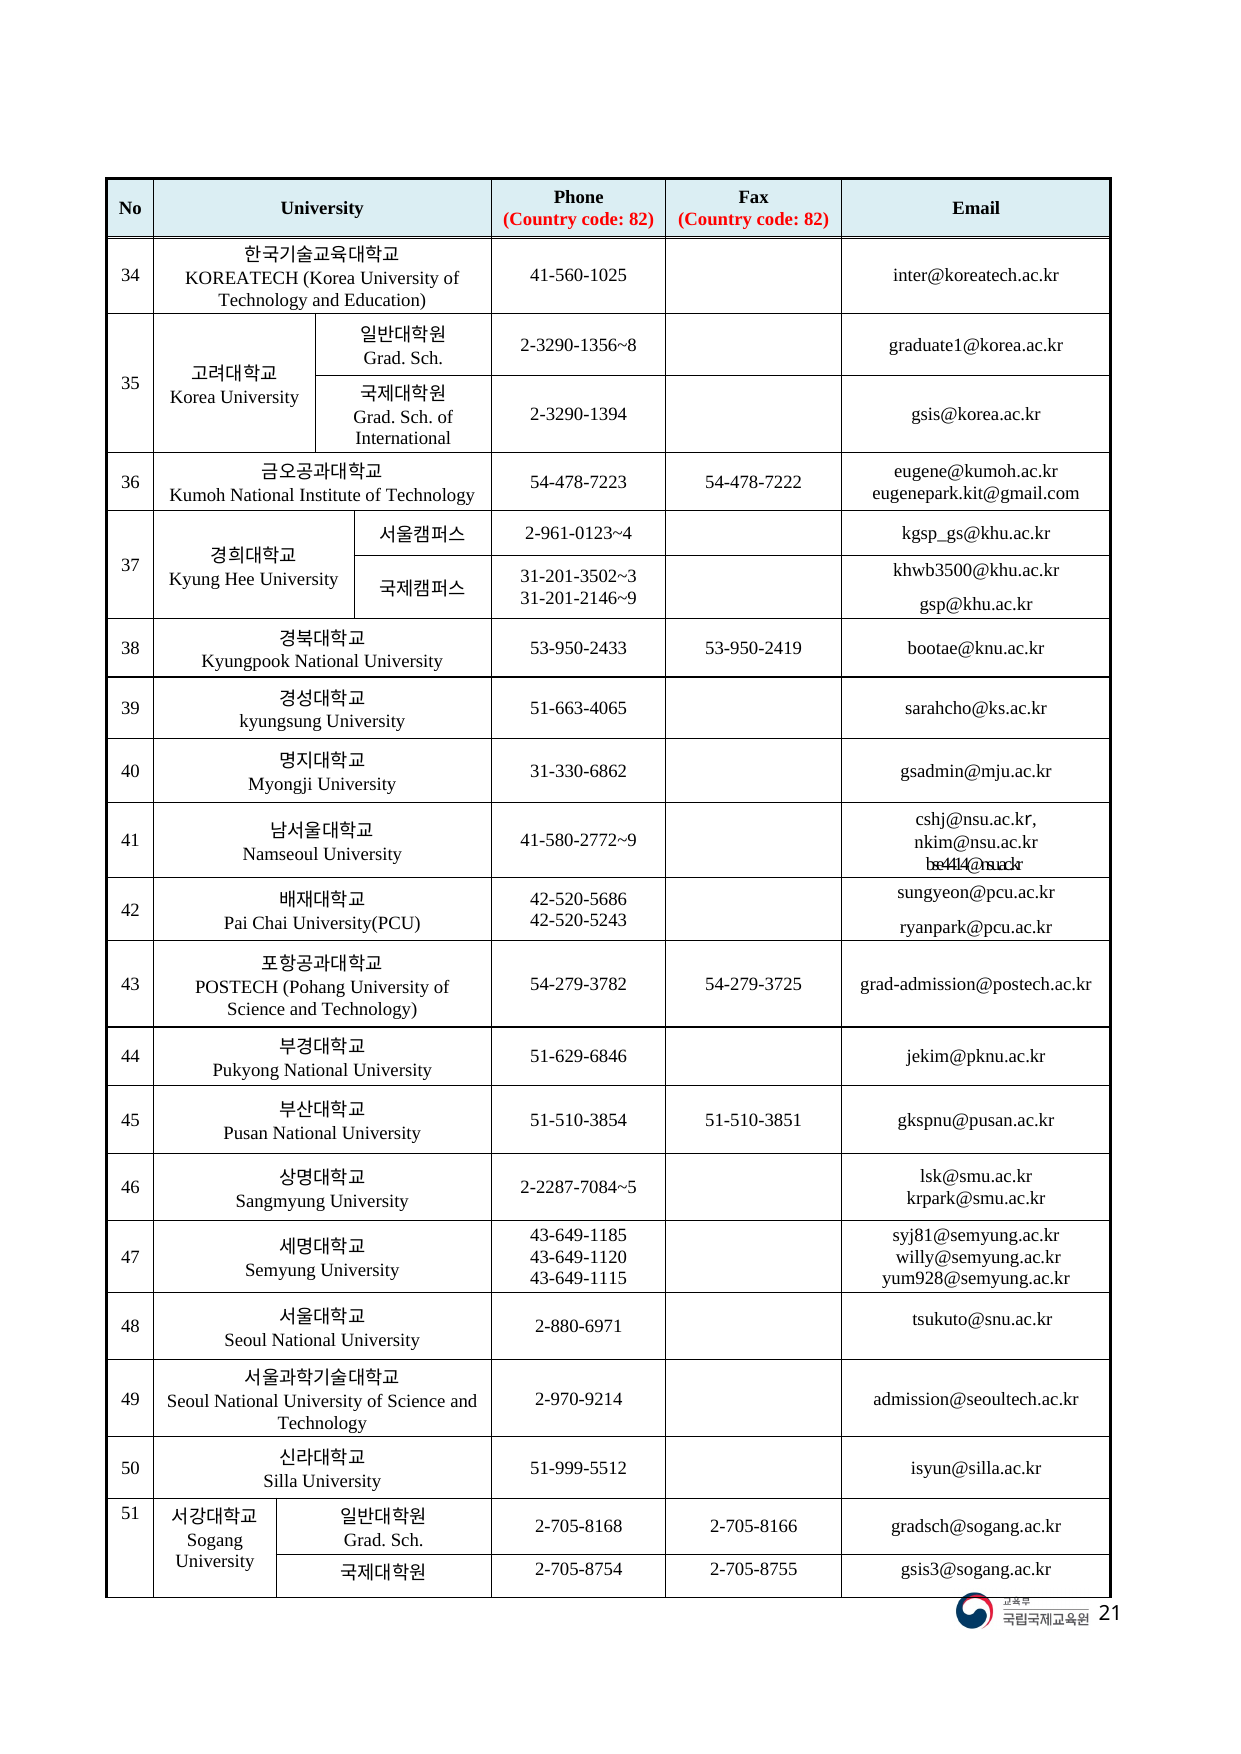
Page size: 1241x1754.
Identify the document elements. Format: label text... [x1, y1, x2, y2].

table_cell 2-705-8168 [492, 1499, 665, 1553]
table_cell 남서울대학교 Namseoul University [154, 803, 491, 877]
table_cell 36 [108, 453, 153, 510]
table_cell 경희대학교 Kyung Hee University [154, 511, 354, 618]
table_cell 54-478-7222 [666, 453, 841, 510]
table_cell 42 [108, 878, 153, 940]
table_cell 45 [108, 1086, 153, 1152]
table_cell 47 [108, 1221, 153, 1292]
table_cell 국제대학원 Grad. Sch. of International [277, 1555, 491, 1597]
table_cell 51 [108, 1499, 153, 1597]
table_cell 2-3290-1356~8 [492, 314, 665, 374]
table_cell admission@seoultech.ac.kr [842, 1360, 1109, 1436]
table_cell 51-629-6846 [492, 1028, 665, 1085]
table_cell [666, 1028, 841, 1085]
table_cell 국제대학원 Grad. Sch. of International [316, 376, 491, 452]
table_cell 54-478-7223 [492, 453, 665, 510]
table_cell gsis@korea.ac.kr [842, 376, 1109, 452]
table_cell sungyeon@pcu.ac.kr ryanpark@pcu.ac.kr [842, 878, 1109, 940]
table_header Email [842, 180, 1109, 236]
table_cell 31-201-3502~3 31-201-2146~9 [492, 556, 665, 618]
table_cell 41 [108, 803, 153, 877]
table_cell isyun@silla.ac.kr [842, 1437, 1109, 1498]
table_cell grad-admission@postech.ac.kr [842, 941, 1109, 1026]
table_cell 서강대학교 Sogang University [154, 1499, 276, 1597]
table_cell 31-330-6862 [492, 739, 665, 802]
table_cell jekim@pknu.ac.kr [842, 1028, 1109, 1085]
table_cell 43-649-1185 43-649-1120 43-649-1115 [492, 1221, 665, 1292]
table_cell 2-705-8754 [492, 1555, 665, 1597]
table_cell [666, 1437, 841, 1498]
table_cell khwb3500@khu.ac.kr gsp@khu.ac.kr [842, 556, 1109, 618]
table_cell [666, 1293, 841, 1359]
table_cell 50 [108, 1437, 153, 1498]
table_cell [666, 556, 841, 618]
table_cell 2-705-8755 [666, 1555, 841, 1597]
table_cell sarahcho@ks.ac.kr [842, 678, 1109, 738]
table_cell gkspnu@pusan.ac.kr [842, 1086, 1109, 1152]
table_cell 43 [108, 941, 153, 1026]
table_cell 2-961-0123~4 [492, 511, 665, 555]
table_cell 39 [108, 678, 153, 738]
table_header Phone (Country code: 82) [492, 180, 665, 236]
table_cell 부산대학교 Pusan National University [154, 1086, 491, 1152]
table_cell [666, 239, 841, 313]
table_cell 포항공과대학교 POSTECH (Pohang University of Science and Technology) [154, 941, 491, 1026]
table_cell 51-510-3854 [492, 1086, 665, 1152]
table_cell 상명대학교 Sangmyung University [154, 1154, 491, 1220]
table_cell 금오공과대학교 Kumoh National Institute of Technology [154, 453, 491, 510]
table_cell graduate1@korea.ac.kr [842, 314, 1109, 374]
table_cell 서울과학기술대학교 Seoul National University of Science and Technology [154, 1360, 491, 1436]
table_cell 2-970-9214 [492, 1360, 665, 1436]
table_cell 51-999-5512 [492, 1437, 665, 1498]
table_cell [666, 878, 841, 940]
table_cell kgsp_gs@khu.ac.kr [842, 511, 1109, 555]
table_cell [666, 314, 841, 374]
table_cell 49 [108, 1360, 153, 1436]
table_cell 2-880-6971 [492, 1293, 665, 1359]
table_cell [666, 803, 841, 877]
table_cell 40 [108, 739, 153, 802]
table_cell gsis3@sogang.ac.kr [842, 1555, 1109, 1597]
table_cell 54-279-3782 [492, 941, 665, 1026]
table_cell 서울대학교 Seoul National University [154, 1293, 491, 1359]
table_cell gsadmin@mju.ac.kr [842, 739, 1109, 802]
table_cell 41-580-2772~9 [492, 803, 665, 877]
table_cell 46 [108, 1154, 153, 1220]
table_cell 35 [108, 314, 153, 452]
table_cell [666, 739, 841, 802]
table_cell [666, 1360, 841, 1436]
table_cell 53-950-2419 [666, 619, 841, 676]
table_cell 경북대학교 Kyungpook National University [154, 619, 491, 676]
table_cell lsk@smu.ac.kr krpark@smu.ac.kr [842, 1154, 1109, 1220]
table_cell 한국기술교육대학교 KOREATECH (Korea University of Technology and Education) [154, 239, 491, 313]
table_cell [666, 511, 841, 555]
table_cell 53-950-2433 [492, 619, 665, 676]
table_header Fax (Country code: 82) [666, 180, 841, 236]
table_cell 2-705-8166 [666, 1499, 841, 1553]
table_cell [666, 376, 841, 452]
table_cell bootae@knu.ac.kr [842, 619, 1109, 676]
table_cell 세명대학교 Semyung University [154, 1221, 491, 1292]
table_cell [666, 1221, 841, 1292]
picture [951, 1598, 1092, 1630]
table_cell gradsch@sogang.ac.kr [842, 1499, 1109, 1553]
table_cell 배재대학교 Pai Chai University(PCU) [154, 878, 491, 940]
table_cell tsukuto@snu.ac.kr [842, 1293, 1109, 1359]
table_header University [154, 180, 491, 236]
table_cell [666, 678, 841, 738]
table_cell 41-560-1025 [492, 239, 665, 313]
table_cell 51-510-3851 [666, 1086, 841, 1152]
table_cell cshj@nsu.ac.kr, nkim@nsu.ac.kr bse4414@nsu.ac.kr [842, 803, 1109, 877]
table_cell 44 [108, 1028, 153, 1085]
table_cell 명지대학교 Myongji University [154, 739, 491, 802]
table_cell 2-2287-7084~5 [492, 1154, 665, 1220]
table_cell inter@koreatech.ac.kr [842, 239, 1109, 313]
table_cell syj81@semyung.ac.kr willy@semyung.ac.kr yum928@semyung.ac.kr [842, 1221, 1109, 1292]
table_cell 고려대학교 Korea University [154, 314, 315, 452]
table_cell 2-3290-1394 [492, 376, 665, 452]
table_cell 경성대학교 kyungsung University [154, 678, 491, 738]
table_cell 51-663-4065 [492, 678, 665, 738]
table_cell eugene@kumoh.ac.kr eugenepark.kit@gmail.com [842, 453, 1109, 510]
table_cell 54-279-3725 [666, 941, 841, 1026]
table_cell 일반대학원 Grad. Sch. [277, 1499, 491, 1553]
table_cell [666, 1154, 841, 1220]
table_cell 서울캠퍼스 [355, 511, 491, 555]
table_cell 부경대학교 Pukyong National University [154, 1028, 491, 1085]
table_cell 34 [108, 239, 153, 313]
table_cell 48 [108, 1293, 153, 1359]
table_cell 일반대학원 Grad. Sch. [316, 314, 491, 374]
table_cell 37 [108, 511, 153, 618]
table_cell 42-520-5686 42-520-5243 [492, 878, 665, 940]
table_cell 국제캠퍼스 [355, 556, 491, 618]
table_cell 신라대학교 Silla University [154, 1437, 491, 1498]
table_header No [108, 180, 153, 236]
table_cell 38 [108, 619, 153, 676]
